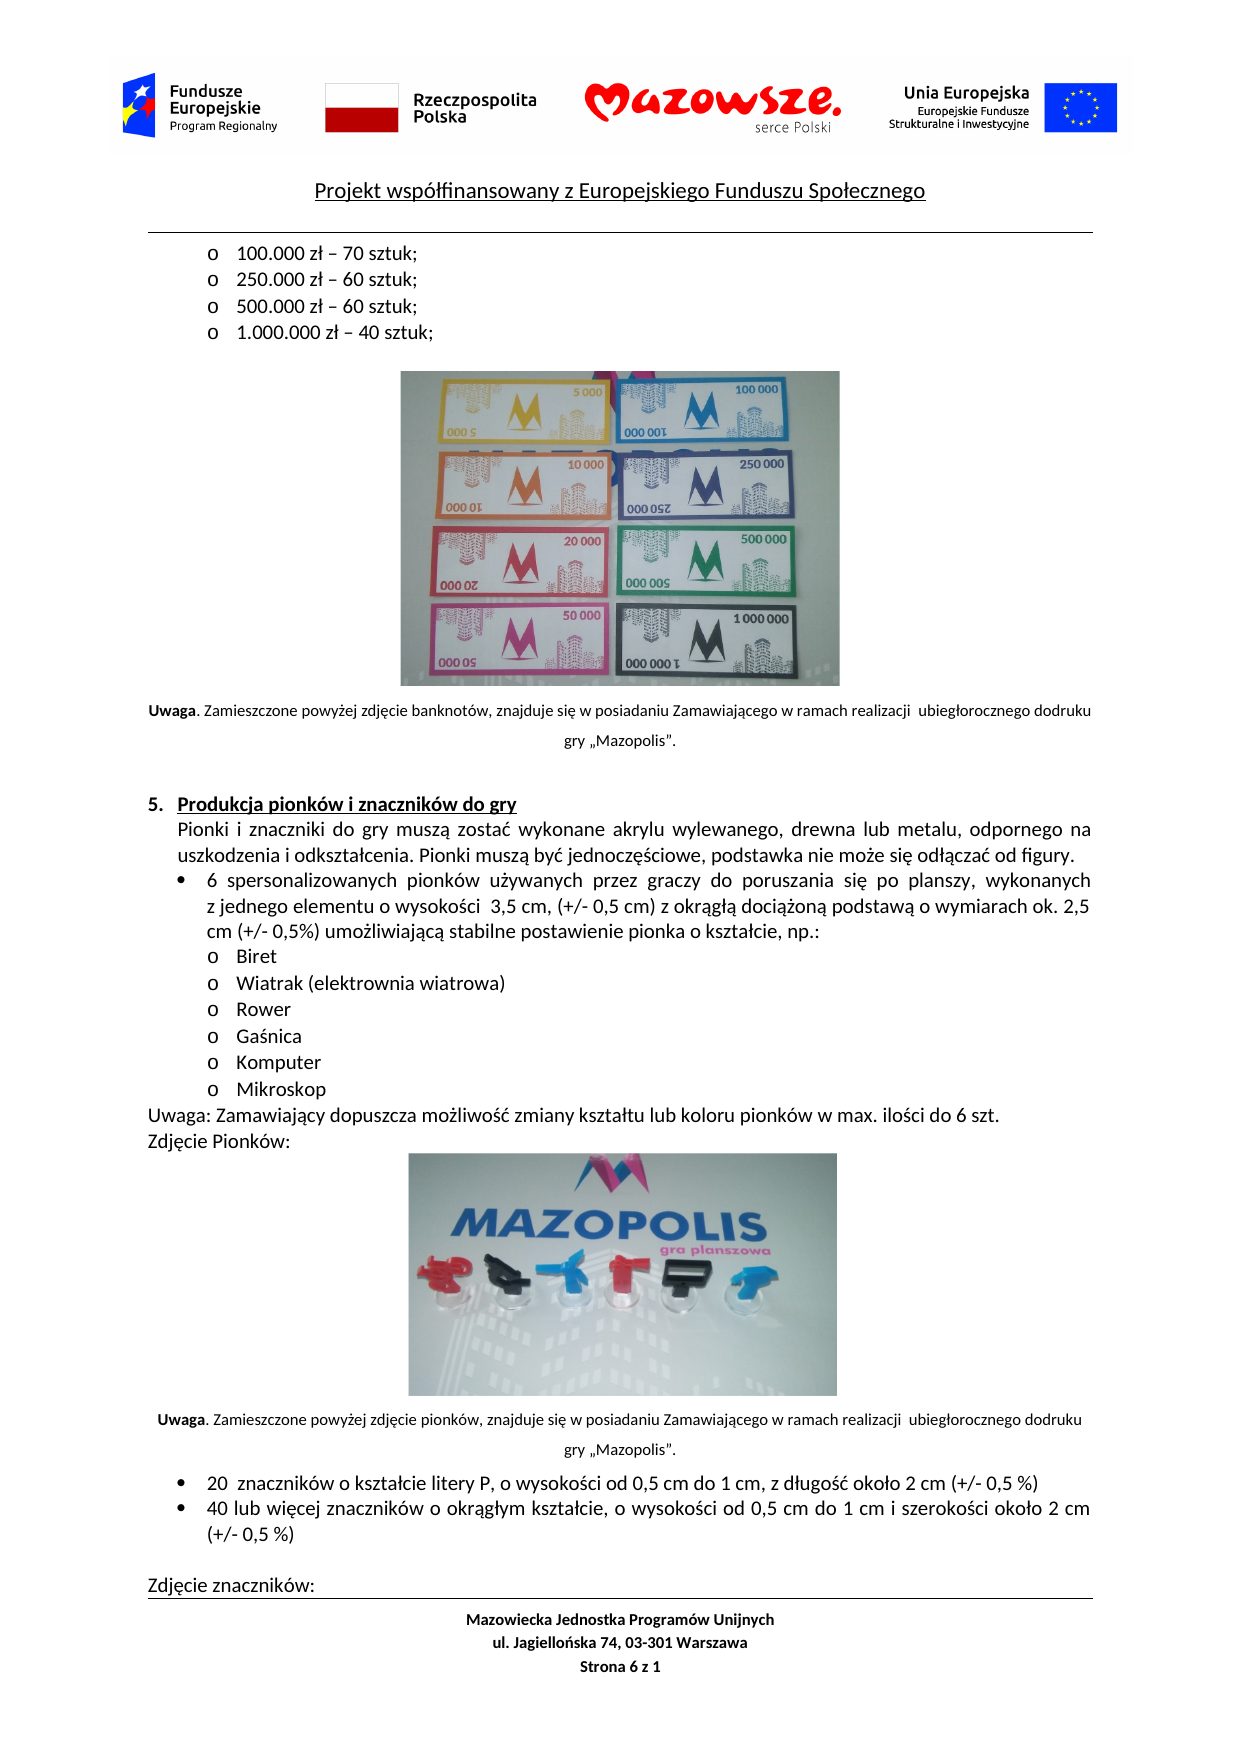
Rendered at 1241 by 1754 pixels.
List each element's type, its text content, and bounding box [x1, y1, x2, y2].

list Mikroskop [207, 1076, 1093, 1102]
picture [106, 56, 1134, 154]
list 250.000 zł – 60 sztuk; [207, 266, 1093, 293]
list 40 lub więcej znaczników o okrągłym kształcie, o wysokości od 0,5 cm do 1 cm i szerokości około 2 cm (+/- 0,5 %) [177, 1496, 1093, 1546]
list 100.000 zł – 70 sztuk; [207, 240, 1093, 266]
text Uwaga. Zamieszczone powyżej zdjęcie banknotów, znajduje się w posiadaniu Zamawiającego w ramach realizacji ubiegłorocznego dodruku gry „Mazopolis”. [148, 700, 1093, 751]
text Zdjęcie Pionków: [148, 1128, 1093, 1153]
text Uwaga: Zamawiający dopuszcza możliwość zmiany kształtu lub koloru pionków w max. ilości do 6 szt. [148, 1102, 1093, 1128]
text Zdjęcie znaczników: [148, 1572, 1093, 1597]
list Gaśnica [207, 1023, 1093, 1049]
list Komputer [207, 1049, 1093, 1076]
list 1.000.000 zł – 40 sztuk; [207, 319, 1093, 346]
picture [409, 1154, 837, 1396]
list 500.000 zł – 60 sztuk; [207, 293, 1093, 319]
list Pionki i znaczniki do gry muszą zostać wykonane akrylu wylewanego, drewna lub metalu, odpornego na uszkodzenia i odkształcenia. Pionki muszą być jednoczęściowe, podstawka nie może się odłączać od figury. [177, 817, 1093, 867]
list Produkcja pionków i znaczników do gry [148, 791, 1093, 817]
list 20 znaczników o kształcie litery P, o wysokości od 0,5 cm do 1 cm, z długość około 2 cm (+/- 0,5 %) [177, 1470, 1093, 1496]
list Biret [207, 944, 1093, 970]
list Wiatrak (elektrownia wiatrowa) [207, 970, 1093, 997]
list 6 spersonalizowanych pionków używanych przez graczy do poruszania się po planszy, wykonanych z jednego elementu o wysokości 3,5 cm, (+/- 0,5 cm) z okrągłą dociążoną podstawą o wymiarach ok. 2,5 cm (+/- 0,5%) umożliwiającą stabilne postawienie pionka o kształcie, np.: [177, 867, 1093, 944]
list Rower [207, 997, 1093, 1023]
picture [400, 371, 840, 686]
text Uwaga. Zamieszczone powyżej zdjęcie pionków, znajduje się w posiadaniu Zamawiającego w ramach realizacji ubiegłorocznego dodruku gry „Mazopolis”. [148, 1409, 1093, 1460]
